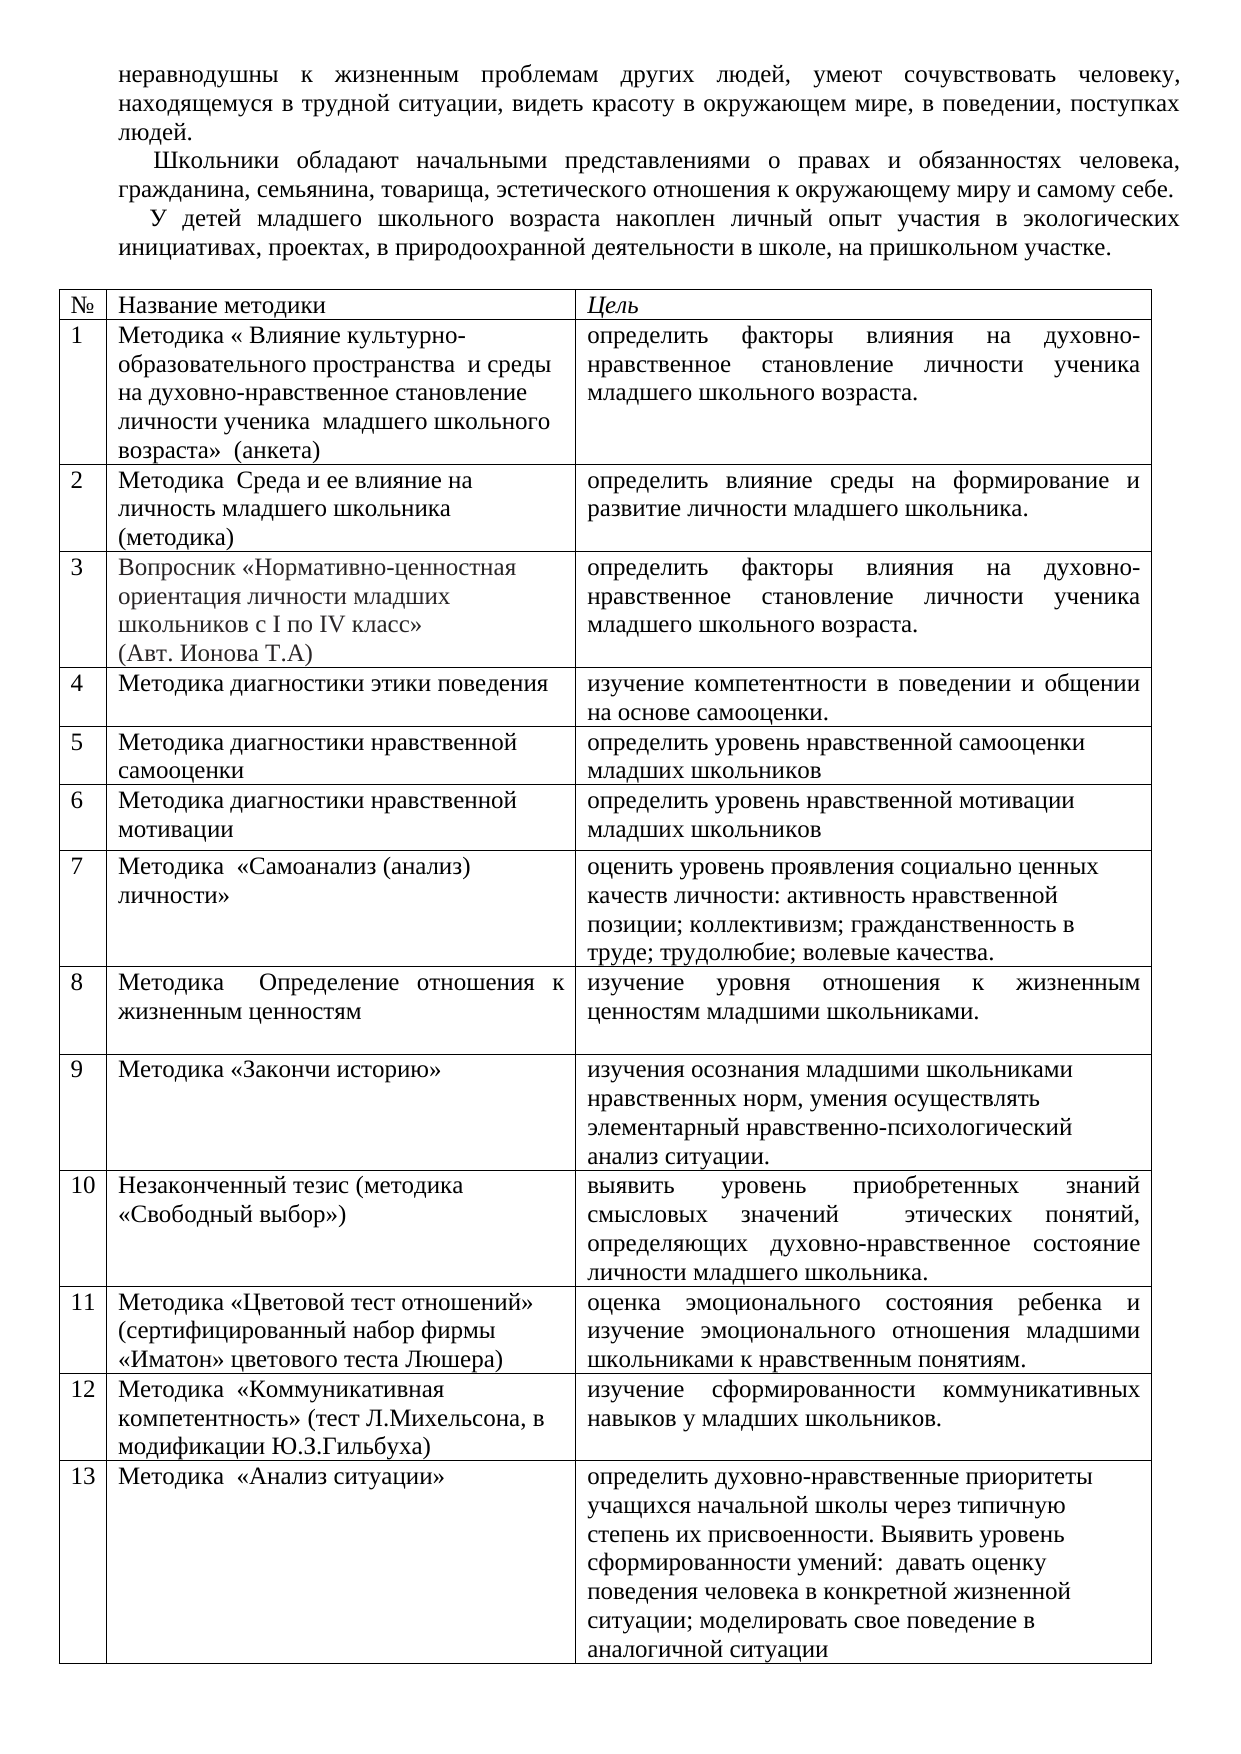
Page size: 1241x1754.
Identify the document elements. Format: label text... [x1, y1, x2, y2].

table_header № [60, 290, 106, 319]
table_cell определить факторы влияния на духовно-нравственное становление личности ученика младшего школьного возраста. [576, 320, 1151, 464]
table_cell Методика диагностики нравственной самооценки [107, 727, 575, 784]
table_cell Методика «Закончи историю» [107, 1055, 575, 1169]
table_cell определить факторы влияния на духовно-нравственное становление личности ученика младшего школьного возраста. [576, 552, 1151, 667]
table_cell Методика диагностики этики поведения [107, 668, 575, 726]
table_cell определить влияние среды на формирование и развитие личности младшего школьника. [576, 465, 1151, 551]
table_cell Методика Среда и ее влияние на личность младшего школьника (методика) [107, 465, 575, 551]
table_cell 2 [60, 465, 106, 551]
table_cell 8 [60, 967, 106, 1053]
table_cell 11 [60, 1287, 106, 1373]
table_cell Методика «Анализ ситуации» [107, 1461, 575, 1662]
table_cell Методика «Цветовой тест отношений» (сертифицированный набор фирмы «Иматон» цветового теста Люшера) [107, 1287, 575, 1373]
table_cell изучение уровня отношения к жизненным ценностям младшими школьниками. [576, 967, 1151, 1053]
table_header Название методики [107, 290, 575, 319]
table_header Цель [576, 290, 1151, 319]
table_cell 3 [60, 552, 106, 667]
table_cell Незаконченный тезис (методика «Свободный выбор») [107, 1171, 575, 1286]
table_cell Методика Определение отношения к жизненным ценностям [107, 967, 575, 1053]
table_cell 12 [60, 1374, 106, 1460]
table_cell 7 [60, 851, 106, 966]
table_cell изучение компетентности в поведении и общении на основе самооценки. [576, 668, 1151, 726]
table_cell определить духовно-нравственные приоритеты учащихся начальной школы через типичную степень их присвоенности. Выявить уровень сформированности умений: давать оценку поведения человека в конкретной жизненной ситуации; моделировать свое поведение в аналогичной ситуации [576, 1461, 1151, 1662]
table_cell 6 [60, 785, 106, 850]
table_cell изучения осознания младшими школьниками нравственных норм, умения осуществлять элементарный нравственно-психологический анализ ситуации. [576, 1055, 1151, 1169]
table_cell 1 [60, 320, 106, 464]
table_cell определить уровень нравственной самооценки младших школьников [576, 727, 1151, 784]
table_cell Методика диагностики нравственной мотивации [107, 785, 575, 850]
table_cell 4 [60, 668, 106, 726]
table_cell 9 [60, 1055, 106, 1169]
table_cell изучение сформированности коммуникативных навыков у младших школьников. [576, 1374, 1151, 1460]
table_cell оценить уровень проявления социально ценных качеств личности: активность нравственной позиции; коллективизм; гражданственность в труде; трудолюбие; волевые качества. [576, 851, 1151, 966]
table_cell оценка эмоционального состояния ребенка и изучение эмоционального отношения младшими школьниками к нравственным понятиям. [576, 1287, 1151, 1373]
table_cell Методика «Коммуникативная компетентность» (тест Л.Михельсона, в модификации Ю.З.Гильбуха) [107, 1374, 575, 1460]
table_cell определить уровень нравственной мотивации младших школьников [576, 785, 1151, 850]
table_cell выявить уровень приобретенных знаний смысловых значений этических понятий, определяющих духовно-нравственное состояние личности младшего школьника. [576, 1171, 1151, 1286]
table_cell 13 [60, 1461, 106, 1662]
table_cell 5 [60, 727, 106, 784]
text Школьники обладают начальными представлениями о правах и обязанностях человека, гражданина, семьянина, товарища, эстетического отношения к окружающему миру и самому себе. [118, 145, 1181, 203]
table_cell Методика «Самоанализ (анализ) личности» [107, 851, 575, 966]
text У детей младшего школьного возраста накоплен личный опыт участия в экологических инициативах, проектах, в природоохранной деятельности в школе, на пришкольном участке. [118, 203, 1181, 260]
table_cell 10 [60, 1171, 106, 1286]
table_cell Методика « Влияние культурно-образовательного пространства и среды на духовно-нравственное становление личности ученика младшего школьного возраста» (анкета) [107, 320, 575, 464]
table_cell Вопросник «Нормативно-ценностная ориентация личности младших школьников с I по IV класс» (Авт. Ионова Т.А) [107, 552, 575, 667]
text неравнодушны к жизненным проблемам других людей, умеют сочувствовать человеку, находящемуся в трудной ситуации, видеть красоту в окружающем мире, в поведении, поступках людей. [118, 59, 1181, 145]
